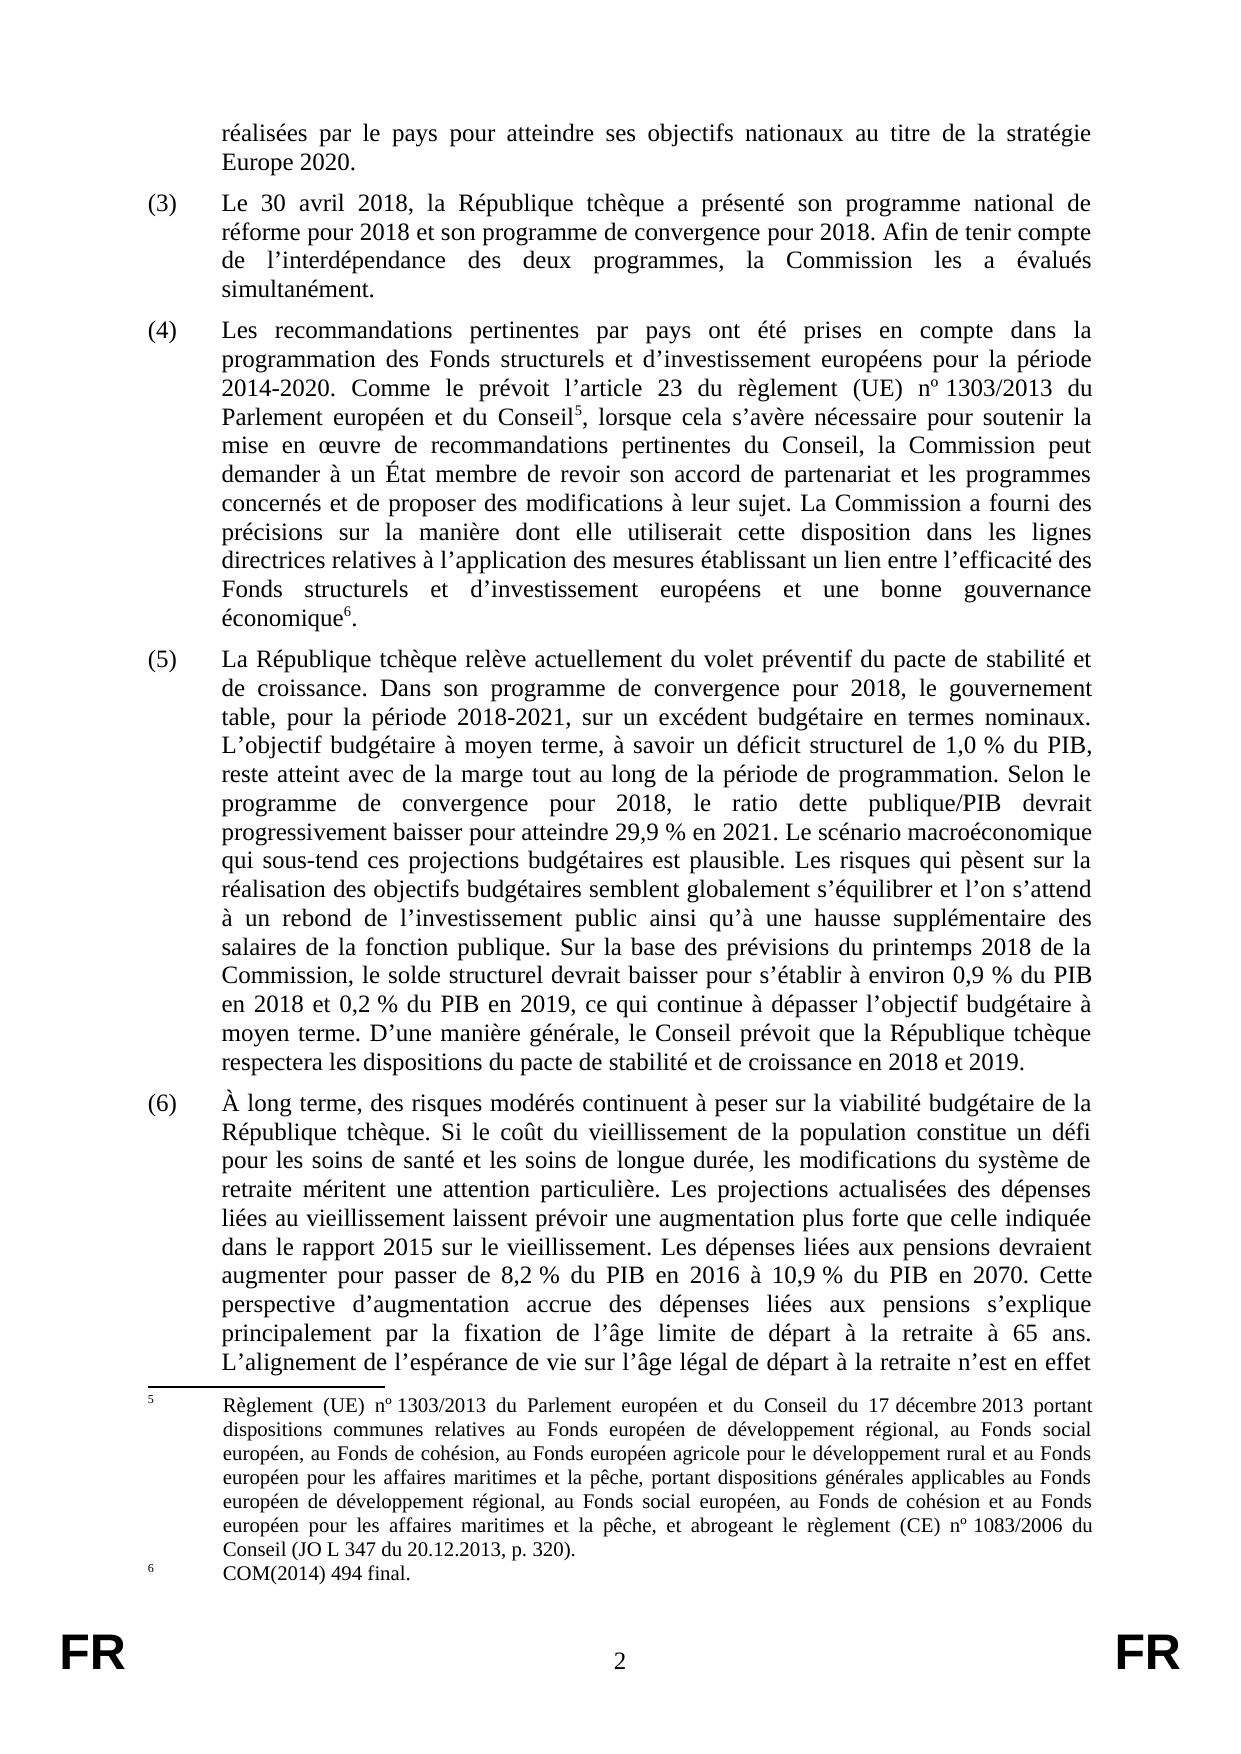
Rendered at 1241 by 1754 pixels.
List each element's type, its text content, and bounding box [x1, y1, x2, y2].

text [148, 118, 1093, 176]
text (5) La République tchèque relève actuellement du volet préventif du pacte de stabilité et de croissance. Dans son programme de convergence pour 2018, le gouvernement table, pour la période 2018-2021, sur un excédent budgétaire en termes nominaux. L’objectif budgétaire à moyen terme, à savoir un déficit structurel de 1,0 % du PIB, reste atteint avec de la marge tout au long de la période de programmation. Selon le programme de convergence pour 2018, le ratio dette publique/PIB devrait progressivement baisser pour atteindre 29,9 % en 2021. Le scénario macroéconomique qui sous-tend ces projections budgétaires est plausible. Les risques qui pèsent sur la réalisation des objectifs budgétaires semblent globalement s’équilibrer et l’on s’attend à un rebond de l’investissement public ainsi qu’à une hausse supplémentaire des salaires de la fonction publique. Sur la base des prévisions du printemps 2018 de la Commission, le solde structurel devrait baisser pour s’établir à environ 0,9 % du PIB en 2018 et 0,2 % du PIB en 2019, ce qui continue à dépasser l’objectif budgétaire à moyen terme. D’une manière générale, le Conseil prévoit que la République tchèque respectera les dispositions du pacte de stabilité et de croissance en 2018 et 2019. [148, 644, 1093, 1076]
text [148, 1088, 1093, 1376]
text (4) Les recommandations pertinentes par pays ont été prises en compte dans la programmation des Fonds structurels et d’investissement européens pour la période 2014-2020. Comme le prévoit l’article 23 du règlement (UE) nº 1303/2013 du Parlement européen et du Conseil, lorsque cela s’avère nécessaire pour soutenir la mise en œuvre de recommandations pertinentes du Conseil, la Commission peut demander à un État membre de revoir son accord de partenariat et les programmes concernés et de proposer des modifications à leur sujet. La Commission a fourni des précisions sur la manière dont elle utiliserait cette disposition dans les lignes directrices relatives à l’application des mesures établissant un lien entre l’efficacité des Fonds structurels et d’investissement européens et une bonne gouvernance économique. [148, 316, 1093, 632]
text (3) Le 30 avril 2018, la République tchèque a présenté son programme national de réforme pour 2018 et son programme de convergence pour 2018. Afin de tenir compte de l’interdépendance des deux programmes, la Commission les a évalués simultanément. [148, 188, 1093, 303]
